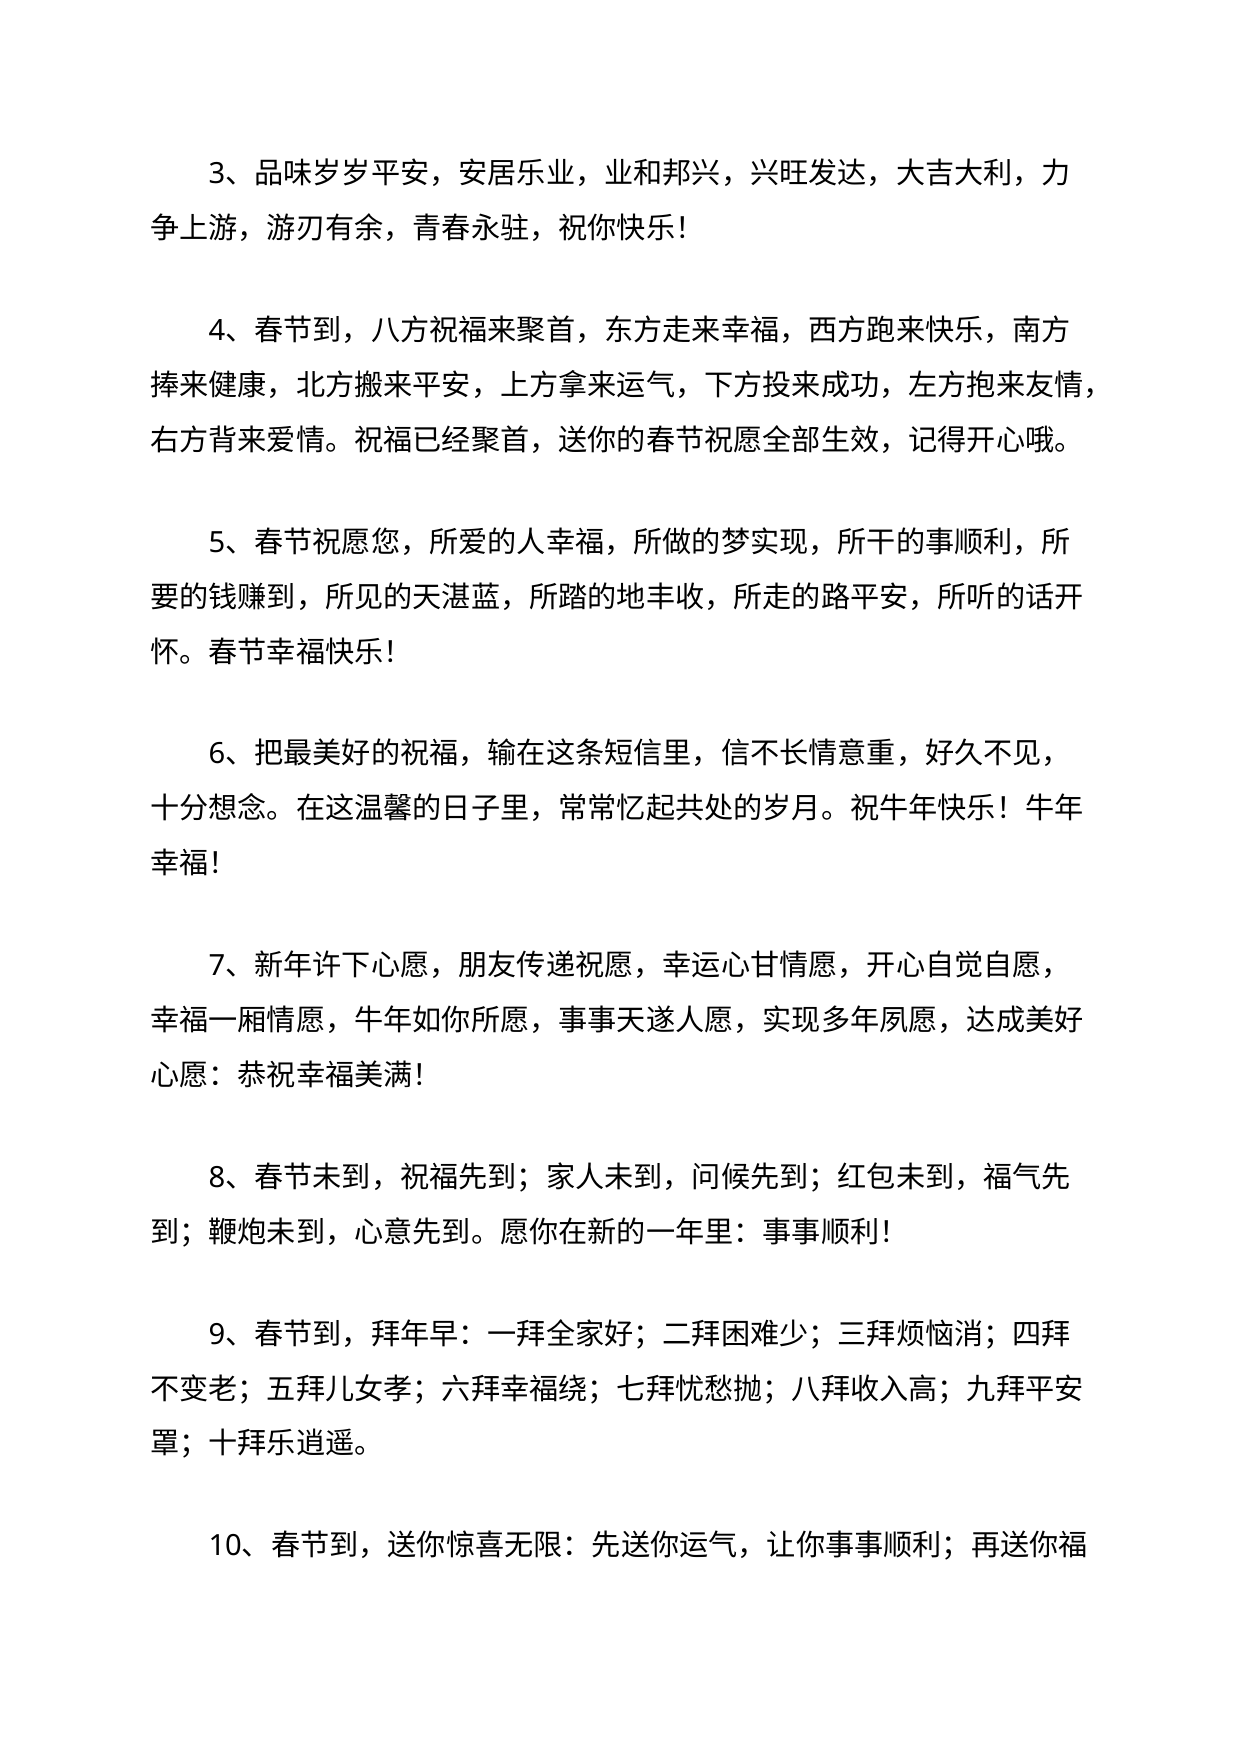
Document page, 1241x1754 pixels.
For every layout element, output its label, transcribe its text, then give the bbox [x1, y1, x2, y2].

text 5、春节祝愿您，所爱的人幸福，所做的梦实现，所干的事顺利，所要的钱赚到，所见的天湛蓝，所踏的地丰收，所走的路平安，所听的话开怀。春节幸福快乐！ [150, 518, 1090, 671]
text 8、春节未到，祝福先到；家人未到，问候先到；红包未到，福气先到；鞭炮未到，心意先到。愿你在新的一年里：事事顺利！ [150, 1153, 1090, 1251]
text 9、春节到，拜年早：一拜全家好；二拜困难少；三拜烦恼消；四拜不变老；五拜儿女孝；六拜幸福绕；七拜忧愁抛；八拜收入高；九拜平安罩；十拜乐逍遥。 [150, 1310, 1090, 1462]
text 3、品味岁岁平安，安居乐业，业和邦兴，兴旺发达，大吉大利，力争上游，游刃有余，青春永驻，祝你快乐！ [150, 150, 1090, 247]
text 4、春节到，八方祝福来聚首，东方走来幸福，西方跑来快乐，南方捧来健康，北方搬来平安，上方拿来运气，下方投来成功，左方抱来友情，右方背来爱情。祝福已经聚首，送你的春节祝愿全部生效，记得开心哦。 [150, 307, 1090, 459]
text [150, 1522, 1090, 1564]
text 6、把最美好的祝福，输在这条短信里，信不长情意重，好久不见，十分想念。在这温馨的日子里，常常忆起共处的岁月。祝牛年快乐！牛年幸福！ [150, 730, 1090, 882]
text 7、新年许下心愿，朋友传递祝愿，幸运心甘情愿，开心自觉自愿，幸福一厢情愿，牛年如你所愿，事事天遂人愿，实现多年夙愿，达成美好心愿：恭祝幸福美满！ [150, 942, 1090, 1094]
